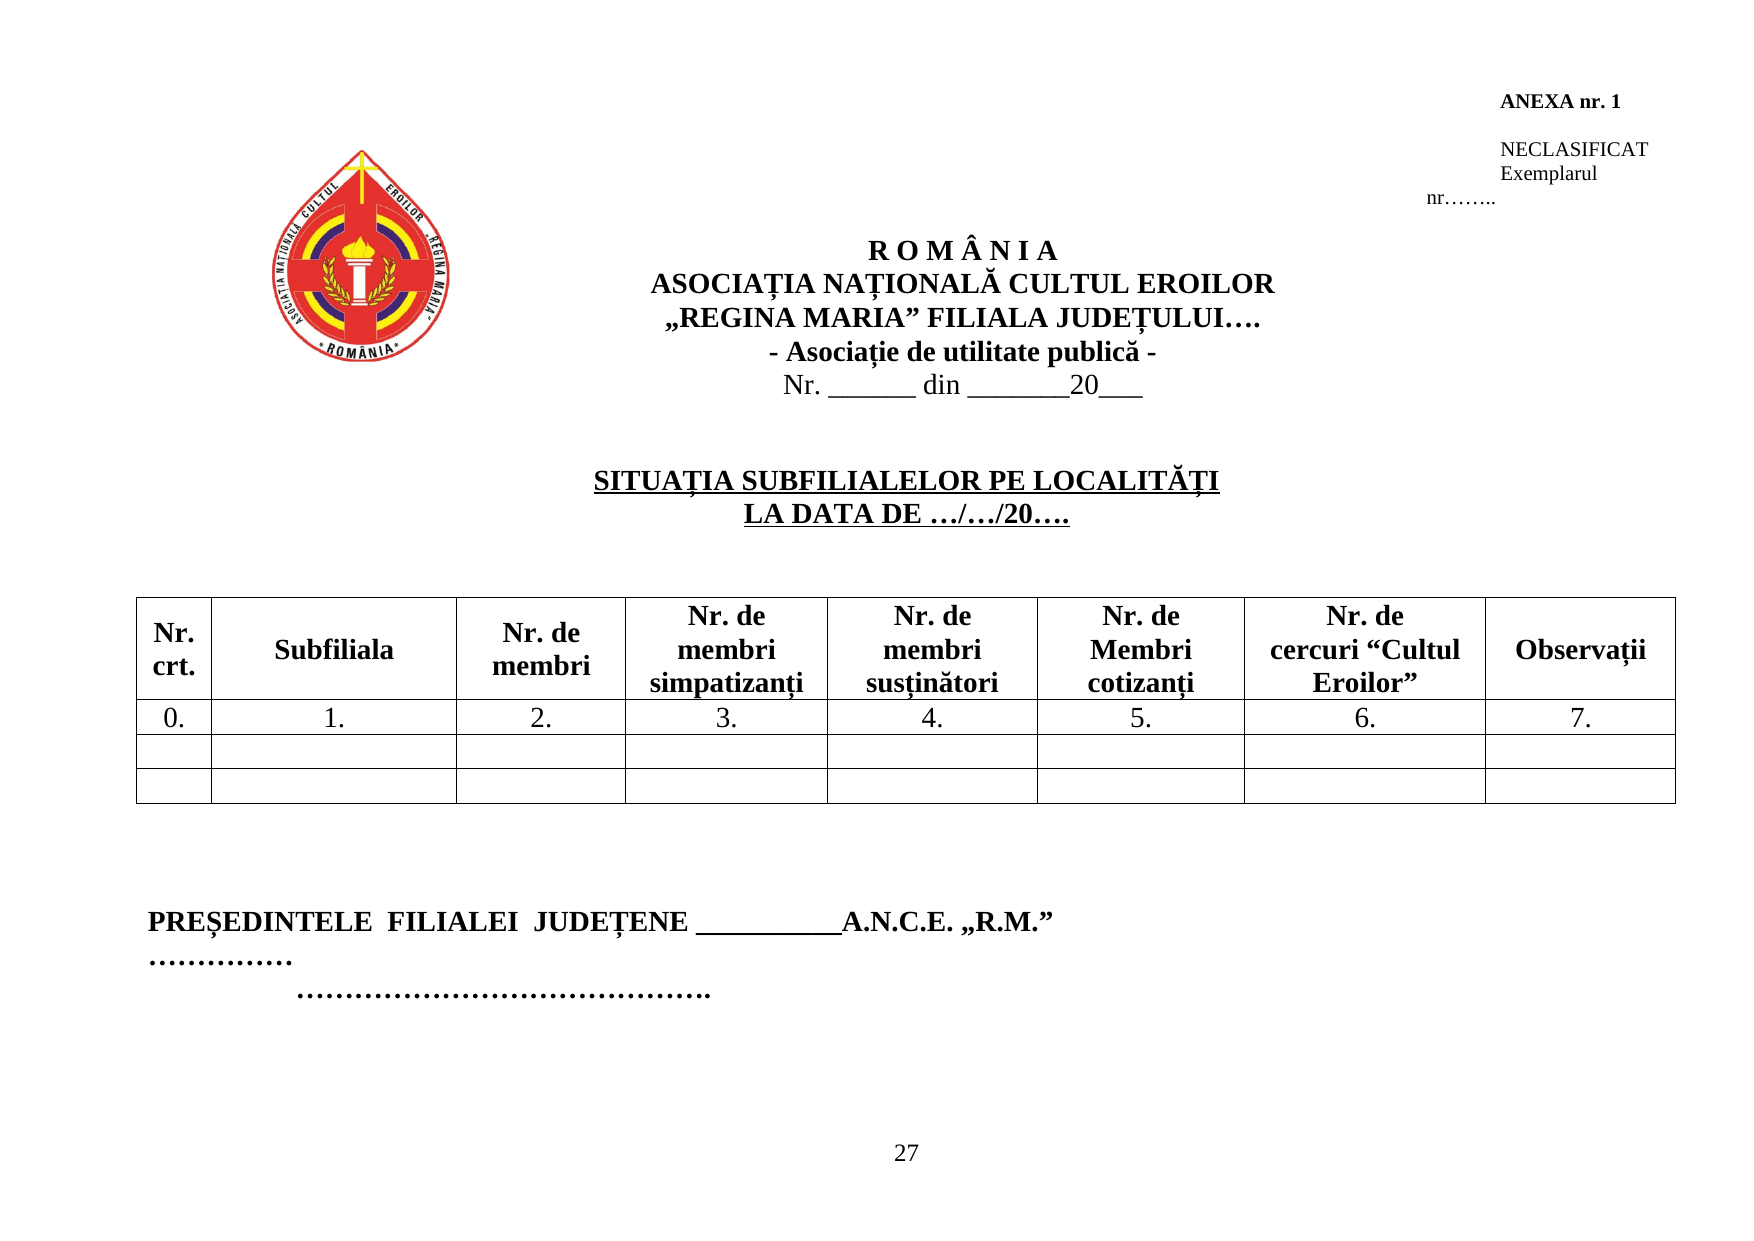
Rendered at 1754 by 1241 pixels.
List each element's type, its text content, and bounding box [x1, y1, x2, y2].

table_cell [1245, 769, 1485, 803]
table_cell [626, 735, 827, 768]
table_cell [1486, 735, 1675, 768]
text LA DATA DE …/…/20…. [148, 497, 1665, 530]
table_header Observații [1486, 598, 1675, 699]
table_cell [1245, 735, 1485, 768]
table_cell 4. [828, 700, 1037, 733]
table_header Nr. de membri susținători [828, 598, 1037, 699]
table_header Nr. de membri simpatizanți [626, 598, 827, 699]
table_header Nr. de cercuri “Cultul Eroilor” [1245, 598, 1485, 699]
table_cell 2. [457, 700, 625, 733]
table_cell 1. [212, 700, 456, 733]
table_header [136, 89, 413, 401]
text SITUAȚIA SUBFILIALELOR PE LOCALITĂȚI [148, 463, 1665, 497]
table_cell [212, 769, 456, 803]
table_cell [1038, 769, 1244, 803]
table_cell 7. [1486, 700, 1675, 733]
table_cell [828, 735, 1037, 768]
table_header Nr. de membri [457, 598, 625, 699]
table_cell 5. [1038, 700, 1244, 733]
table_cell [457, 769, 625, 803]
table_cell 6. [1245, 700, 1485, 733]
table_cell [212, 735, 456, 768]
table_cell [626, 769, 827, 803]
table_cell [1038, 735, 1244, 768]
table_cell [1486, 769, 1675, 803]
table_header Nr. de Membri cotizanți [1038, 598, 1244, 699]
text PREȘEDINTELE FILIALEI JUDEȚENE __________A.N.C.E. „R.M.” [148, 904, 1665, 938]
picture [270, 148, 452, 364]
table_cell R O M Â N I A ASOCIAȚIA NAȚIONALĂ CULTUL EROILOR „REGINA MARIA” FILIALA JUDEȚULUI…. - Asociație de utilitate publică - Nr. ______ din _______20___ [414, 233, 1675, 401]
table_cell [137, 735, 211, 768]
table_cell [457, 735, 625, 768]
table_header Nr. crt. [137, 598, 211, 699]
table_cell [828, 769, 1037, 803]
text …………… [148, 938, 1665, 971]
table_cell [137, 769, 211, 803]
table_cell 0. [137, 700, 211, 733]
table_cell 3. [626, 700, 827, 733]
text ……………………………………. [148, 971, 1665, 1005]
table_header ANEXA nr. 1 NECLASIFICAT Exemplarul nr…….. [414, 89, 1675, 233]
table_header Subfiliala [212, 598, 456, 699]
